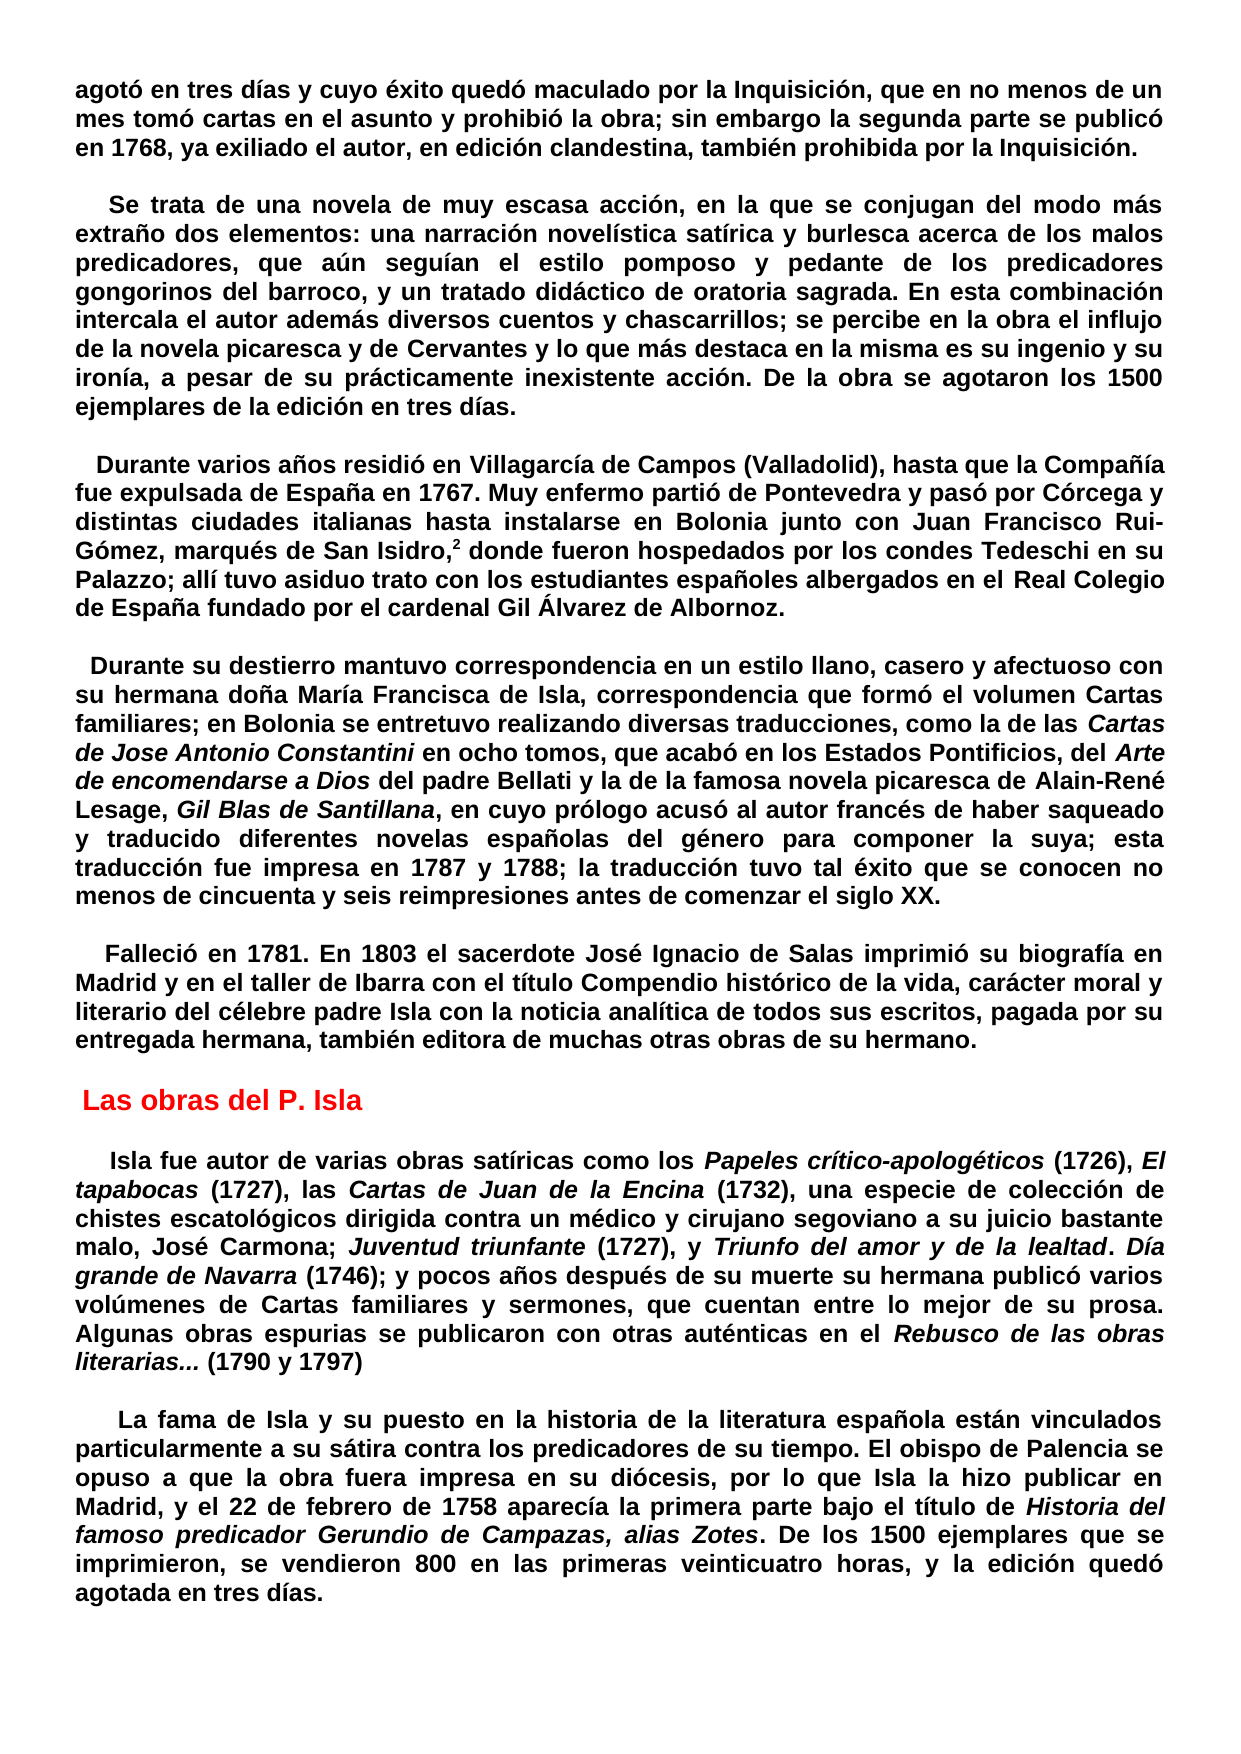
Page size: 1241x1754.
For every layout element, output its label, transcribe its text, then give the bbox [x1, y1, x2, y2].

text Las obras del P. Isla [75, 1083, 1165, 1117]
text Isla fue autor de varias obras satíricas como los Papeles crítico-apologéticos (1726), El tapabocas (1727), las Cartas de Juan de la Encina (1732), una especie de colección de chistes escatológicos dirigida contra un médico y cirujano segoviano a su juicio bastante malo, José Carmona; Juventud triunfante (1727), y Triunfo del amor y de la lealtad. Día grande de Navarra (1746); y pocos años después de su muerte su hermana publicó varios volúmenes de Cartas familiares y sermones, que cuentan entre lo mejor de su prosa. Algunas obras espurias se publicaron con otras auténticas en el Rebusco de las obras literarias... (1790 y 1797) [75, 1146, 1165, 1376]
text Falleció en 1781. En 1803 el sacerdote José Ignacio de Salas imprimió su biografía en Madrid y en el taller de Ibarra con el título Compendio histórico de la vida, carácter moral y literario del célebre padre Isla con la noticia analítica de todos sus escritos, pagada por su entregada hermana, también editora de muchas otras obras de su hermano. [75, 939, 1165, 1054]
text La fama de Isla y su puesto en la historia de la literatura española están vinculados particularmente a su sátira contra los predicadores de su tiempo. El obispo de Palencia se opuso a que la obra fuera impresa en su diócesis, por lo que Isla la hizo publicar en Madrid, y el 22 de febrero de 1758 aparecía la primera parte bajo el título de Historia del famoso predicador Gerundio de Campazas, alias Zotes. De los 1500 ejemplares que se imprimieron, se vendieron 800 en las primeras veinticuatro horas, y la edición quedó agotada en tres días. [75, 1405, 1165, 1606]
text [75, 75, 1165, 161]
text Se trata de una novela de muy escasa acción, en la que se conjugan del modo más extraño dos elementos: una narración novelística satírica y burlesca acerca de los malos predicadores, que aún seguían el estilo pomposo y pedante de los predicadores gongorinos del barroco, y un tratado didáctico de oratoria sagrada. En esta combinación intercala el autor además diversos cuentos y chascarrillos; se percibe en la obra el influjo de la novela picaresca y de Cervantes y lo que más destaca en la misma es su ingenio y su ironía, a pesar de su prácticamente inexistente acción. De la obra se agotaron los 1500 ejemplares de la edición en tres días. [75, 190, 1165, 420]
text Durante su destierro mantuvo correspondencia en un estilo llano, casero y afectuoso con su hermana doña María Francisca de Isla, correspondencia que formó el volumen Cartas familiares; en Bolonia se entretuvo realizando diversas traducciones, como la de las Cartas de Jose Antonio Constantini en ocho tomos, que acabó en los Estados Pontificios, del Arte de encomendarse a Dios del padre Bellati y la de la famosa novela picaresca de Alain-René Lesage, Gil Blas de Santillana, en cuyo prólogo acusó al autor francés de haber saqueado y traducido diferentes novelas españolas del género para componer la suya; esta traducción fue impresa en 1787 y 1788; la traducción tuvo tal éxito que se conocen no menos de cincuenta y seis reimpresiones antes de comenzar el siglo XX. [75, 651, 1165, 910]
text Durante varios años residió en Villagarcía de Campos (Valladolid), hasta que la Compañía fue expulsada de España en 1767. Muy enfermo partió de Pontevedra y pasó por Córcega y distintas ciudades italianas hasta instalarse en Bolonia junto con Juan Francisco Rui-Gómez, marqués de San Isidro,2​ donde fueron hospedados por los condes Tedeschi en su Palazzo; allí tuvo asiduo trato con los estudiantes españoles albergados en el Real Colegio de España fundado por el cardenal Gil Álvarez de Albornoz. [75, 449, 1165, 622]
